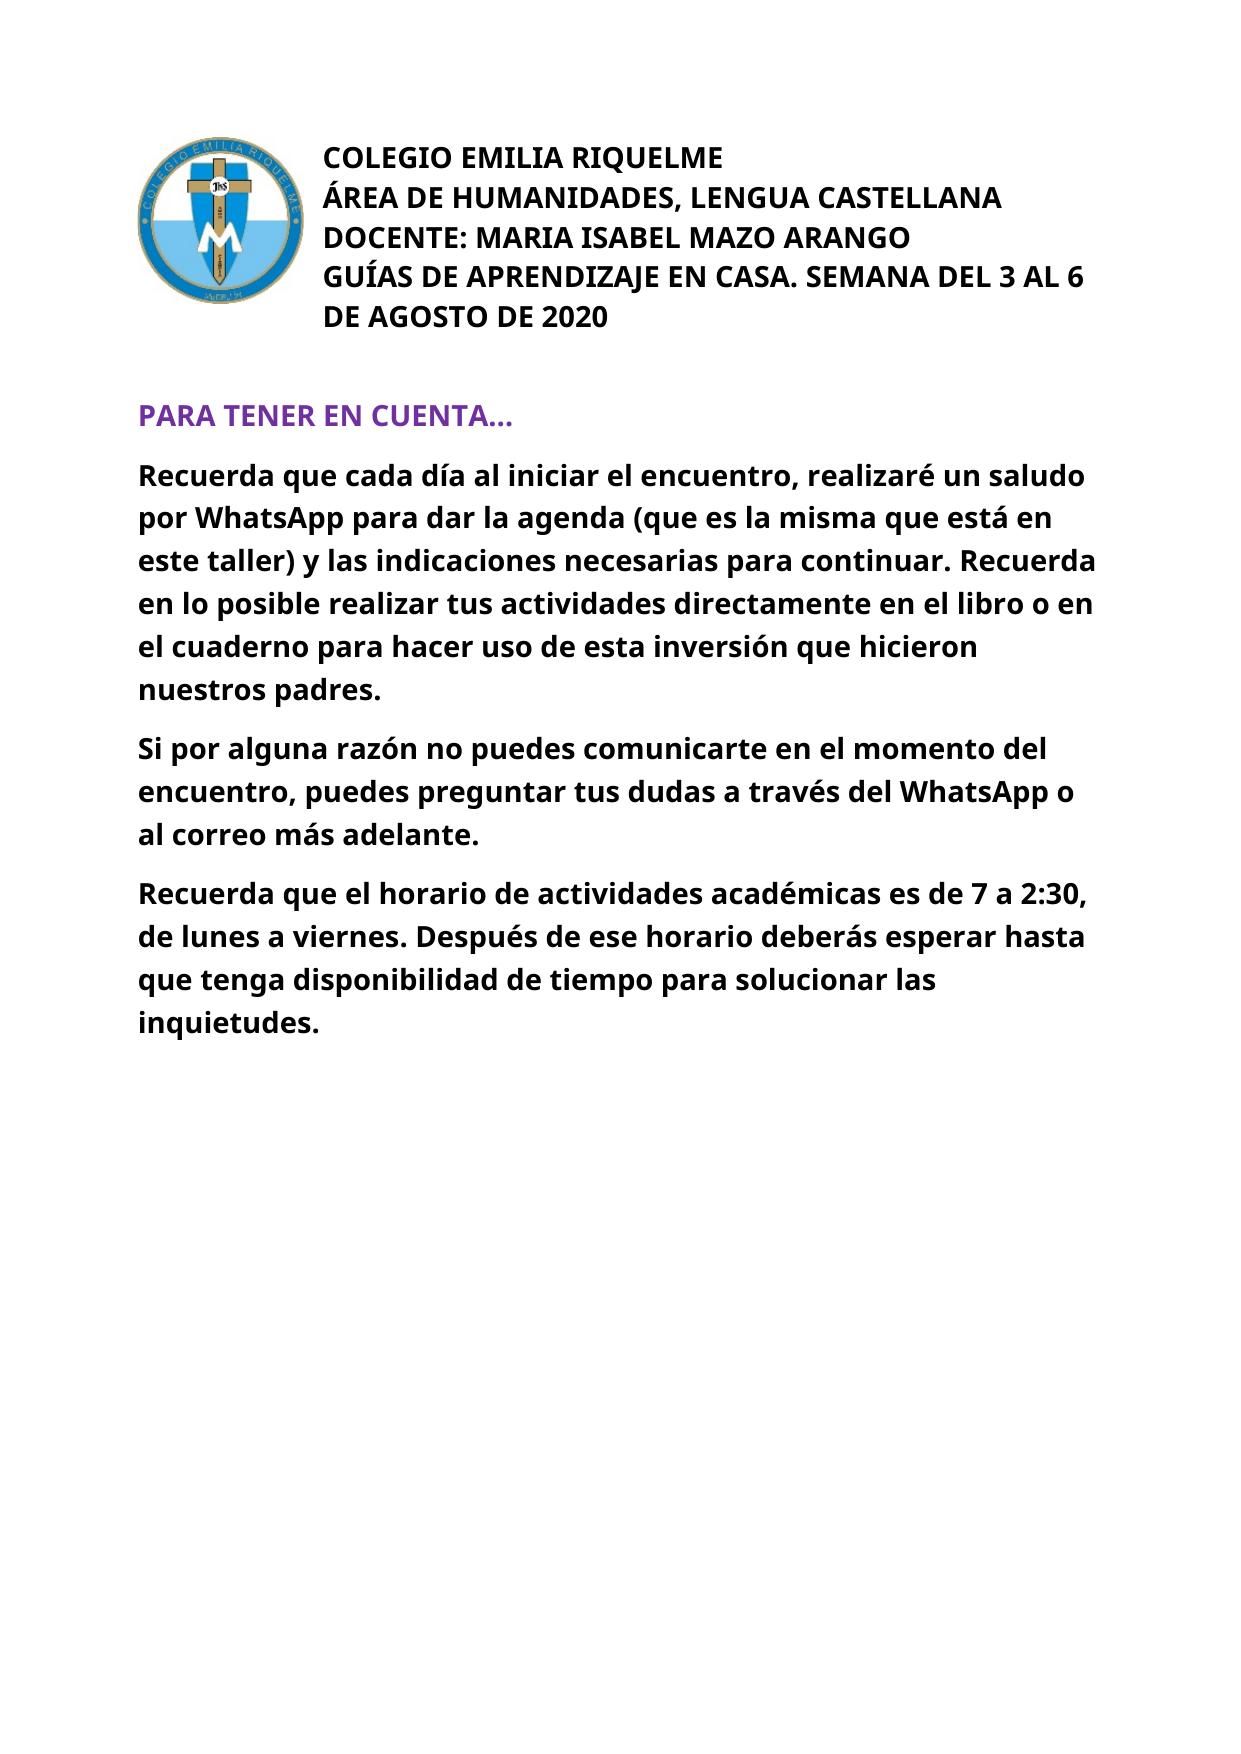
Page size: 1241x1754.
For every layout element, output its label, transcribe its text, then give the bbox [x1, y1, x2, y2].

text DOCENTE: MARIA ISABEL MAZO ARANGO [304, 217, 1103, 257]
picture [137, 137, 304, 304]
text Si por alguna razón no puedes comunicarte en el momento del encuentro, puedes preguntar tus dudas a través del WhatsApp o al correo más adelante. [138, 728, 1103, 854]
text COLEGIO EMILIA RIQUELME [304, 138, 1103, 177]
text Recuerda que el horario de actividades académicas es de 7 a 2:30, de lunes a viernes. Después de ese horario deberás esperar hasta que tenga disponibilidad de tiempo para solucionar las inquietudes. [138, 874, 1103, 1042]
text PARA TENER EN CUENTA… [138, 396, 1103, 435]
text GUÍAS DE APRENDIZAJE EN CASA. SEMANA DEL 3 AL 6 DE AGOSTO DE 2020 [138, 257, 1103, 336]
text Recuerda que cada día al iniciar el encuentro, realizaré un saludo por WhatsApp para dar la agenda (que es la misma que está en este taller) y las indicaciones necesarias para continuar. Recuerda en lo posible realizar tus actividades directamente en el libro o en el cuaderno para hacer uso de esta inversión que hicieron nuestros padres. [138, 455, 1103, 709]
text ÁREA DE HUMANIDADES, LENGUA CASTELLANA [304, 177, 1103, 217]
